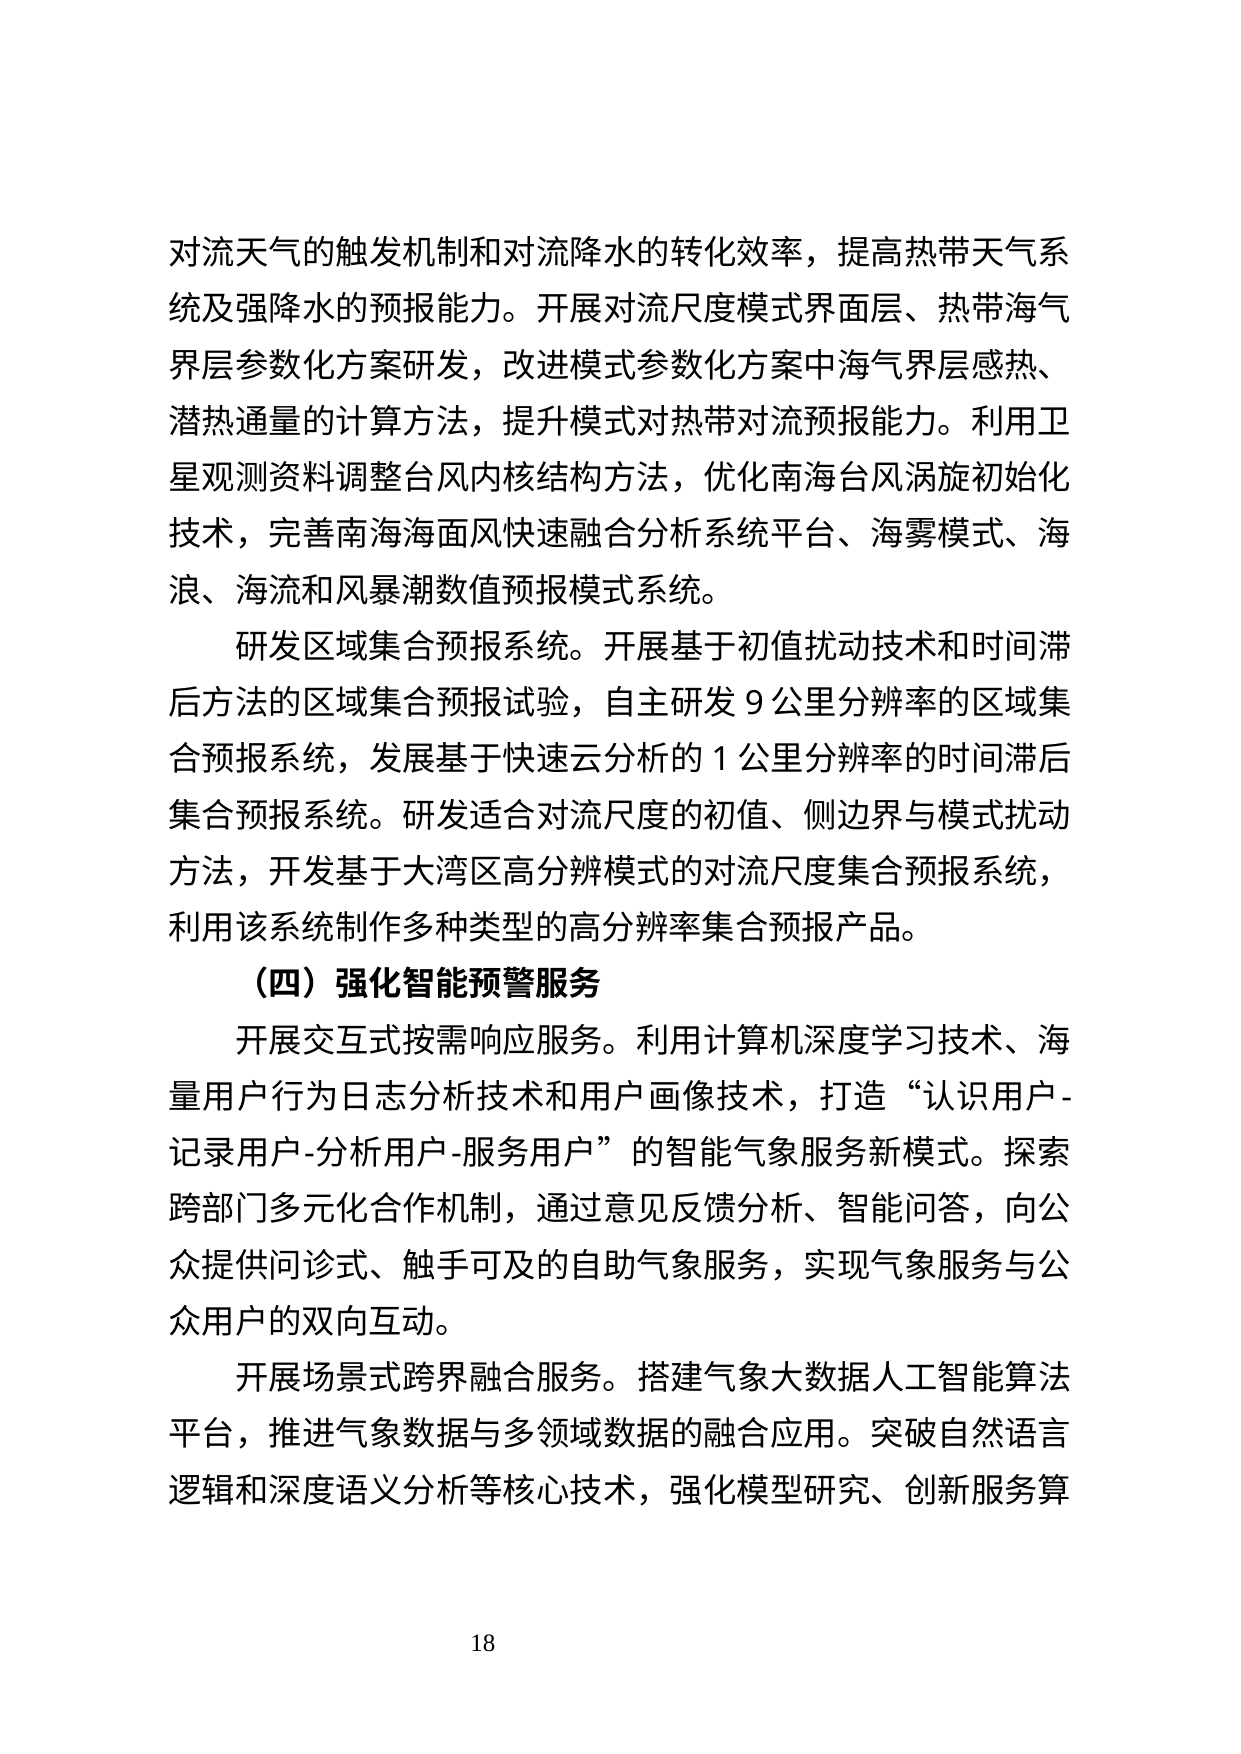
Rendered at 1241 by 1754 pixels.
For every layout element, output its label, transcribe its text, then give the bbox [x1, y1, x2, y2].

text 开展交互式按需响应服务。利用计算机深度学习技术、海量用户行为日志分析技术和用户画像技术，打造“认识用户-记录用户-分析用户-服务用户”的智能气象服务新模式。探索跨部门多元化合作机制，通过意见反馈分析、智能问答，向公众提供问诊式、触手可及的自助气象服务，实现气象服务与公众用户的双向互动。 [168, 1007, 1072, 1344]
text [168, 219, 1072, 613]
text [168, 1344, 1072, 1513]
text （四）强化智能预警服务 [168, 951, 1072, 1007]
text 研发区域集合预报系统。开展基于初值扰动技术和时间滞后方法的区域集合预报试验，自主研发9公里分辨率的区域集合预报系统，发展基于快速云分析的1公里分辨率的时间滞后集合预报系统。研发适合对流尺度的初值、侧边界与模式扰动方法，开发基于大湾区高分辨模式的对流尺度集合预报系统，利用该系统制作多种类型的高分辨率集合预报产品。 [168, 613, 1072, 951]
